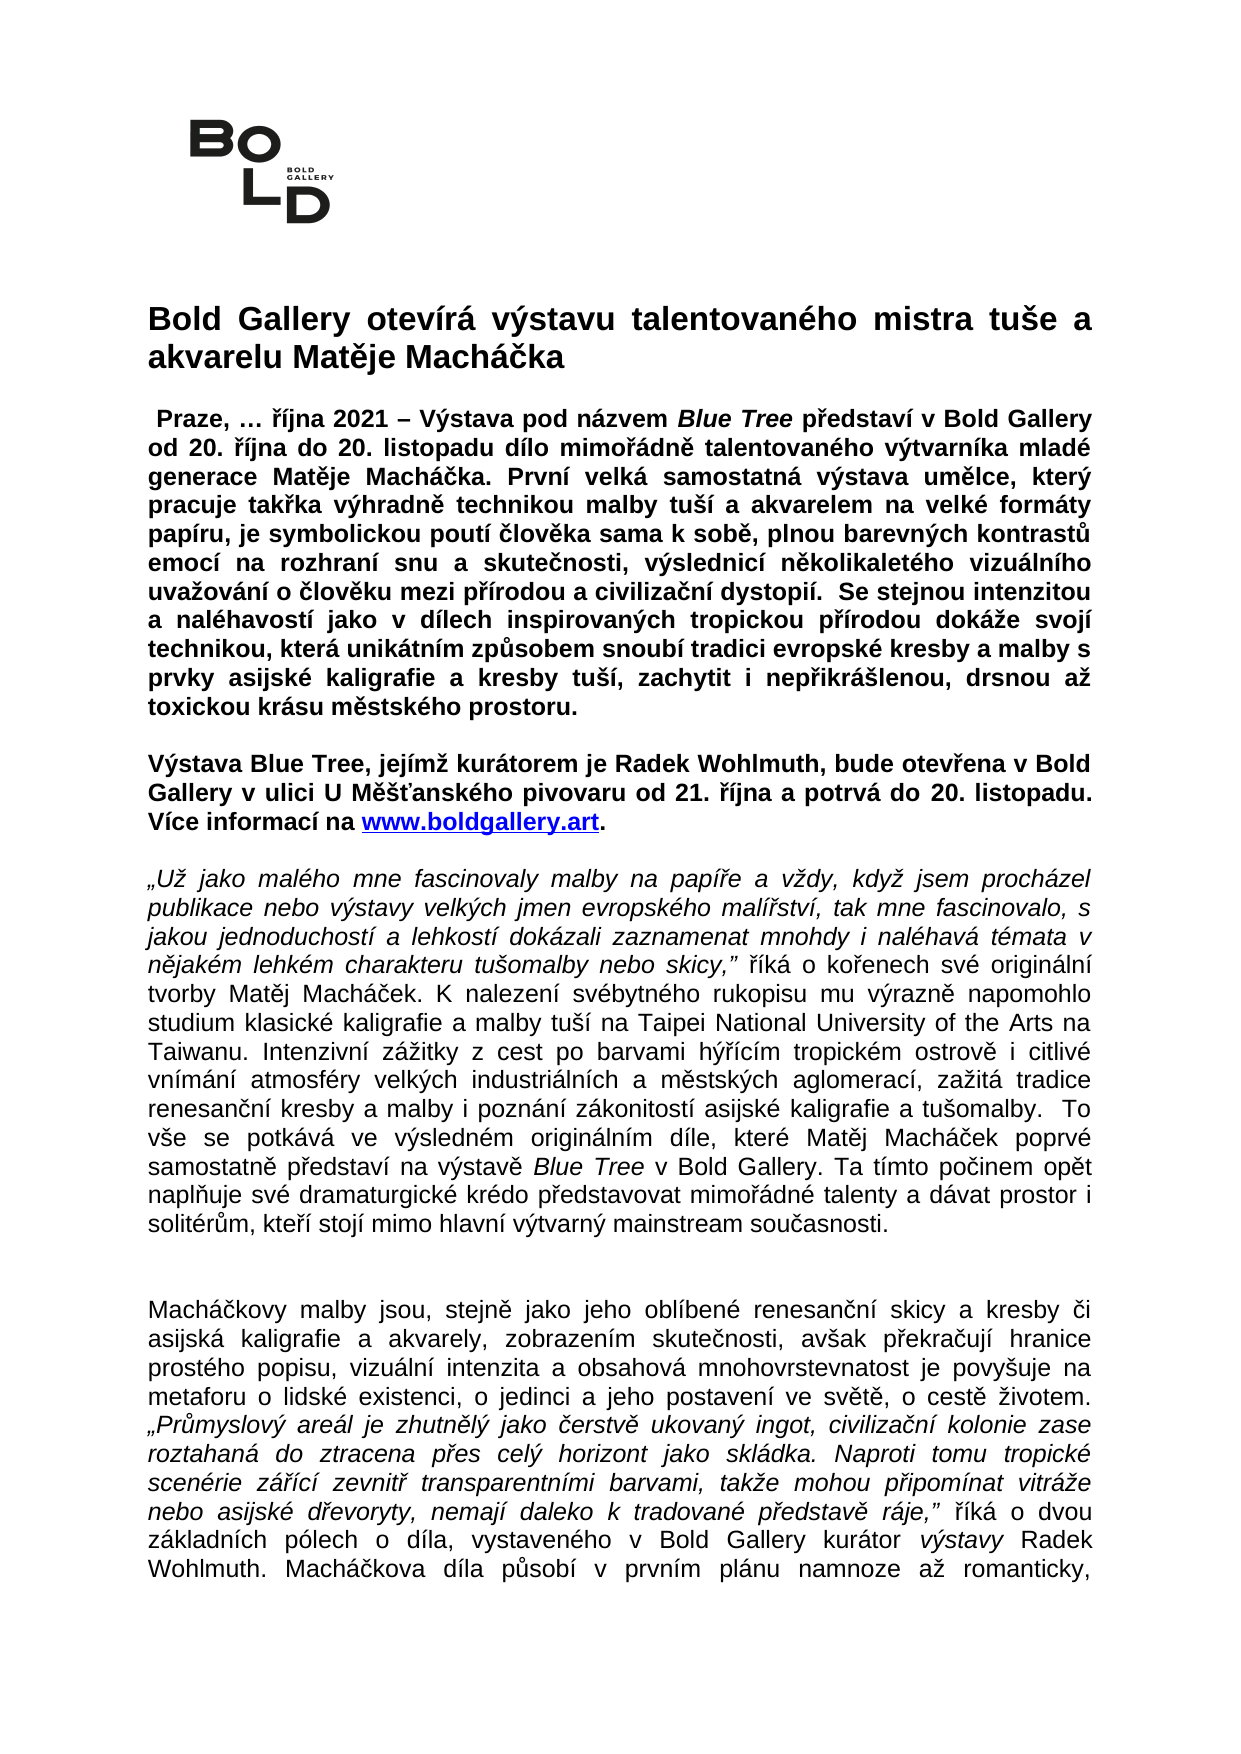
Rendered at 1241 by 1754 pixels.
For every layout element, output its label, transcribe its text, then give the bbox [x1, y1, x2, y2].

text Výstava Blue Tree, jejímž kurátorem je Radek Wohlmuth, bude otevřena v Bold Gallery v ulici U Měšťanského pivovaru od 21. října a potrvá do 20. listopadu. Více informací na www.boldgallery.art. [148, 749, 1093, 836]
text Praze, … října 2021 – Výstava pod názvem Blue Tree představí v Bold Gallery od 20. října do 20. listopadu dílo mimořádně talentovaného výtvarníka mladé generace Matěje Macháčka. První velká samostatná výstava umělce, který pracuje takřka výhradně technikou malby tuší a akvarelem na velké formáty papíru, je symbolickou poutí člověka sama k sobě, plnou barevných kontrastů emocí na rozhraní snu a skutečnosti, výslednicí několikaletého vizuálního uvažování o člověku mezi přírodou a civilizační dystopií. Se stejnou intenzitou a naléhavostí jako v dílech inspirovaných tropickou přírodou dokáže svojí technikou, která unikátním způsobem snoubí tradici evropské kresby a malby s prvky asijské kaligrafie a kresby tuší, zachytit i nepřikrášlenou, drsnou až toxickou krásu městského prostoru. [148, 404, 1093, 721]
text Bold Gallery otevírá výstavu talentovaného mistra tuše a akvarelu Matěje Macháčka [148, 298, 1093, 375]
text „Už jako malého mne fascinovaly malby na papíře a vždy, když jsem procházel publikace nebo výstavy velkých jmen evropského malířství, tak mne fascinovalo, s jakou jednoduchostí a lehkostí dokázali zaznamenat mnohdy i naléhavá témata v nějakém lehkém charakteru tušomalby nebo skicy,” říká o kořenech své originální tvorby Matěj Macháček. K nalezení svébytného rukopisu mu výrazně napomohlo studium klasické kaligrafie a malby tuší na Taipei National University of the Arts na Taiwanu. Intenzivní zážitky z cest po barvami hýřícím tropickém ostrově i citlivé vnímání atmosféry velkých industriálních a městských aglomerací, zažitá tradice renesanční kresby a malby i poznání zákonitostí asijské kaligrafie a tušomalby. To vše se potkává ve výsledném originálním díle, které Matěj Macháček poprvé samostatně představí na výstavě Blue Tree v Bold Gallery. Ta tímto počinem opět naplňuje své dramaturgické krédo představovat mimořádné talenty a dávat prostor i solitérům, kteří stojí mimo hlavní výtvarný mainstream současnosti. [148, 864, 1093, 1238]
picture [147, 73, 377, 270]
